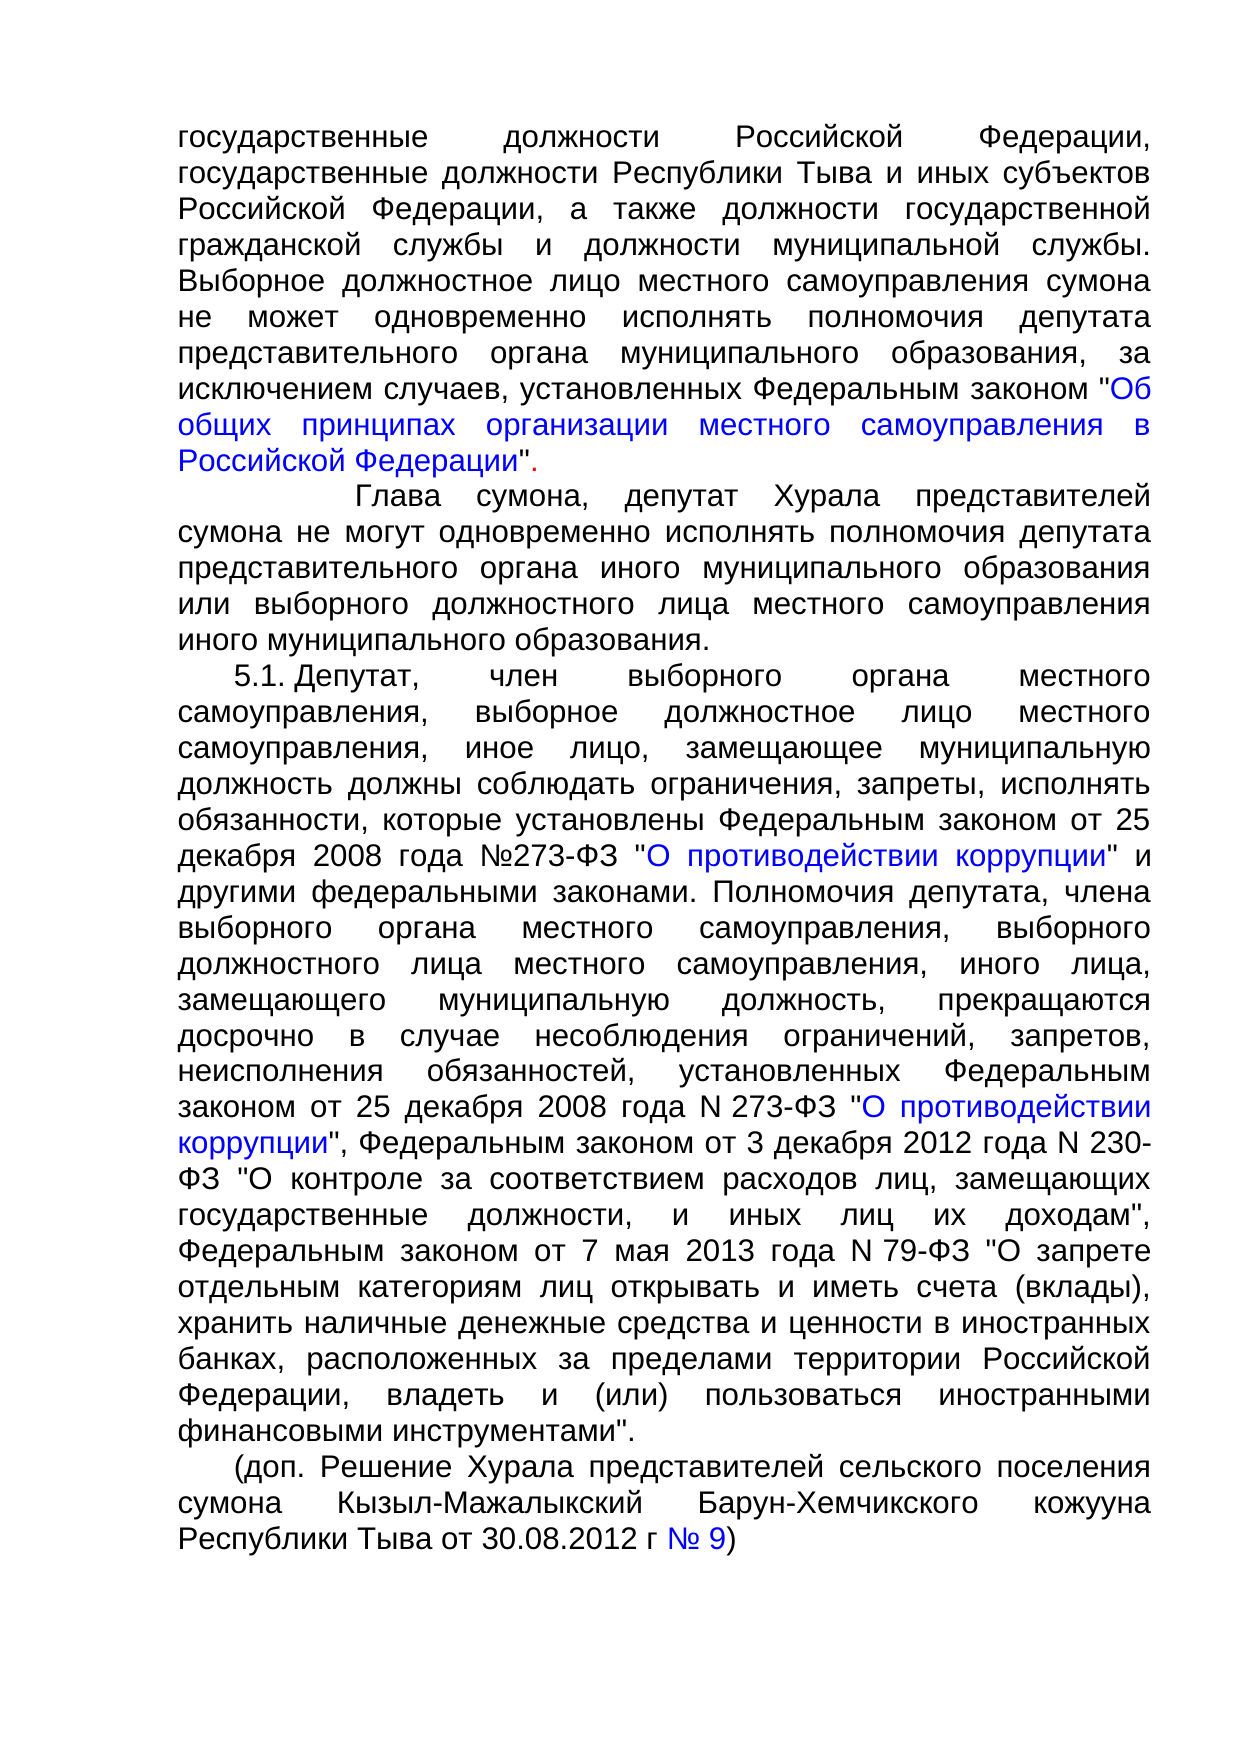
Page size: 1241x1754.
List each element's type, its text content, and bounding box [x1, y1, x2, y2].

text (доп. Решение Хурала представителей сельского поселения сумона Кызыл-Мажалыкский Барун-Хемчикского кожууна Республики Тыва от 30.08.2012 г № 9) [177, 1448, 1152, 1556]
text Глава сумона, депутат Хурала представителей сумона не могут одновременно исполнять полномочия депутата представительного органа иного муниципального образования или выборного должностного лица местного самоуправления иного муниципального образования. [177, 477, 1152, 657]
text 5.1. Депутат, член выборного органа местного самоуправления, выборное должностное лицо местного самоуправления, иное лицо, замещающее муниципальную должность должны соблюдать ограничения, запреты, исполнять обязанности, которые установлены Федеральным законом от 25 декабря 2008 года №273-ФЗ "О противодействии коррупции" и другими федеральными законами. Полномочия депутата, члена выборного органа местного самоуправления, выборного должностного лица местного самоуправления, иного лица, замещающего муниципальную должность, прекращаются досрочно в случае несоблюдения ограничений, запретов, неисполнения обязанностей, установленных Федеральным законом от 25 декабря 2008 года N 273-ФЗ "О противодействии коррупции", Федеральным законом от 3 декабря 2012 года N 230-ФЗ "О контроле за соответствием расходов лиц, замещающих государственные должности, и иных лиц их доходам", Федеральным законом от 7 мая 2013 года N 79-ФЗ "О запрете отдельным категориям лиц открывать и иметь счета (вклады), хранить наличные денежные средства и ценности в иностранных банках, расположенных за пределами территории Российской Федерации, владеть и (или) пользоваться иностранными финансовыми инструментами". [177, 657, 1152, 1448]
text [177, 118, 1152, 477]
